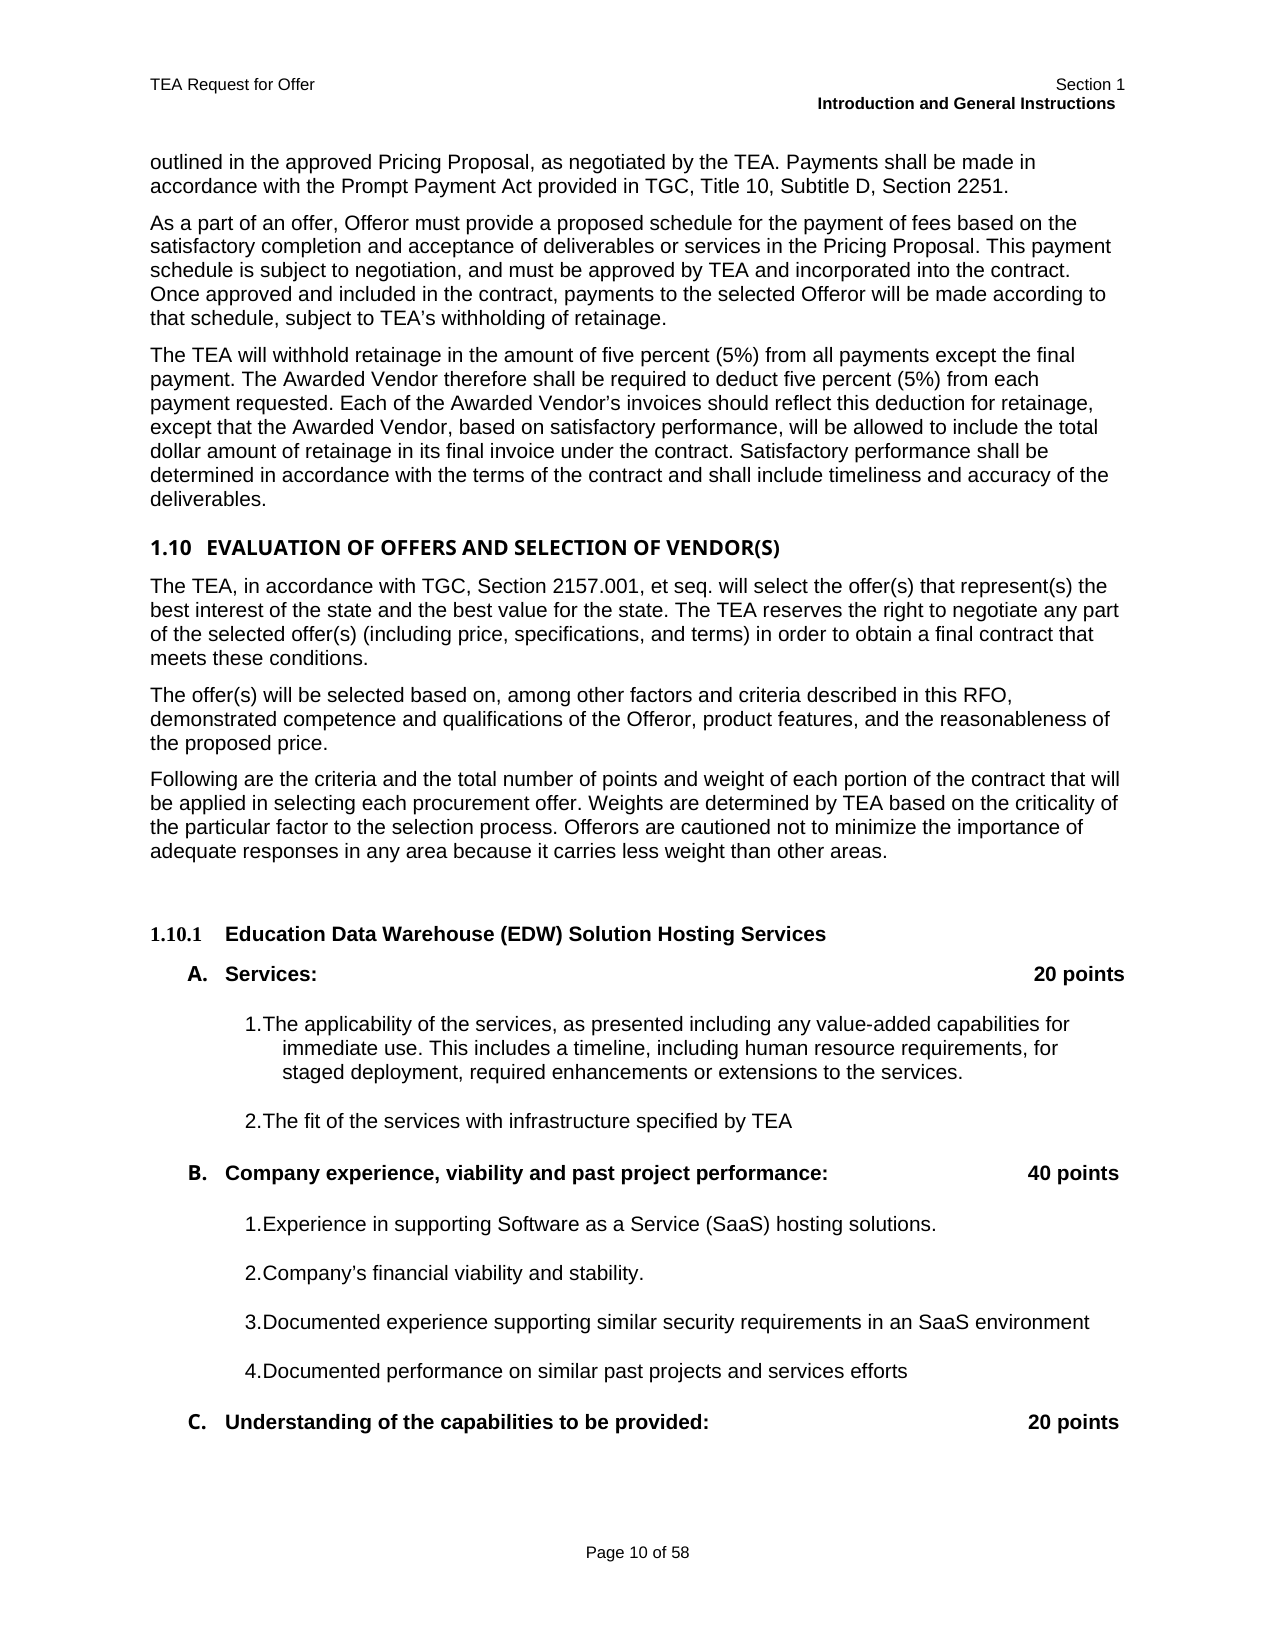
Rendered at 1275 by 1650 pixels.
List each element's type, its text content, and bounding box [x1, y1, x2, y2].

list Understanding of the capabilities to be provided: 20 points [187, 1407, 1125, 1436]
subtitle EVALUATION OF OFFERS AND SELECTION OF VENDOR(S) [150, 533, 1125, 562]
text The offer(s) will be selected based on, among other factors and criteria described in this RFO, demonstrated competence and qualifications of the Offeror, product features, and the reasonableness of the proposed price. [150, 683, 1125, 754]
list Services: 20 points [187, 959, 1125, 987]
list Documented performance on similar past projects and services efforts [244, 1358, 1125, 1382]
list Company’s financial viability and stability. [244, 1261, 1125, 1284]
subtitle Education Data Warehouse (EDW) Solution Hosting Services [150, 922, 1125, 946]
list Documented experience supporting similar security requirements in an SaaS environment [244, 1309, 1125, 1333]
text Following are the criteria and the total number of points and weight of each portion of the contract that will be applied in selecting each procurement offer. Weights are determined by TEA based on the criticality of the particular factor to the selection process. Offerors are cautioned not to minimize the importance of adequate responses in any area because it carries less weight than other areas. [150, 767, 1125, 863]
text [150, 150, 1125, 198]
text As a part of an offer, Offeror must provide a proposed schedule for the payment of fees based on the satisfactory completion and acceptance of deliverables or services in the Pricing Proposal. This payment schedule is subject to negotiation, and must be approved by TEA and incorporated into the contract. Once approved and included in the contract, payments to the selected Offeror will be made according to that schedule, subject to TEA’s withholding of retainage. [150, 210, 1125, 330]
text The TEA, in accordance with TGC, Section 2157.001, et seq. will select the offer(s) that represent(s) the best interest of the state and the best value for the state. The TEA reserves the right to negotiate any part of the selected offer(s) (including price, specifications, and terms) in order to obtain a final contract that meets these conditions. [150, 574, 1125, 670]
list Experience in supporting Software as a Service (SaaS) hosting solutions. [244, 1212, 1125, 1236]
list Company experience, viability and past project performance: 40 points [187, 1158, 1125, 1187]
list The fit of the services with infrastructure specified by TEA [244, 1109, 1125, 1133]
list The applicability of the services, as presented including any value-added capabilities for immediate use. This includes a timeline, including human resource requirements, for staged deployment, required enhancements or extensions to the services. [244, 1012, 1125, 1084]
text The TEA will withhold retainage in the amount of five percent (5%) from all payments except the final payment. The Awarded Vendor therefore shall be required to deduct five percent (5%) from each payment requested. Each of the Awarded Vendor’s invoices should reflect this deduction for retainage, except that the Awarded Vendor, based on satisfactory performance, will be allowed to include the total dollar amount of retainage in its final invoice under the contract. Satisfactory performance shall be determined in accordance with the terms of the contract and shall include timeliness and accuracy of the deliverables. [150, 343, 1125, 510]
